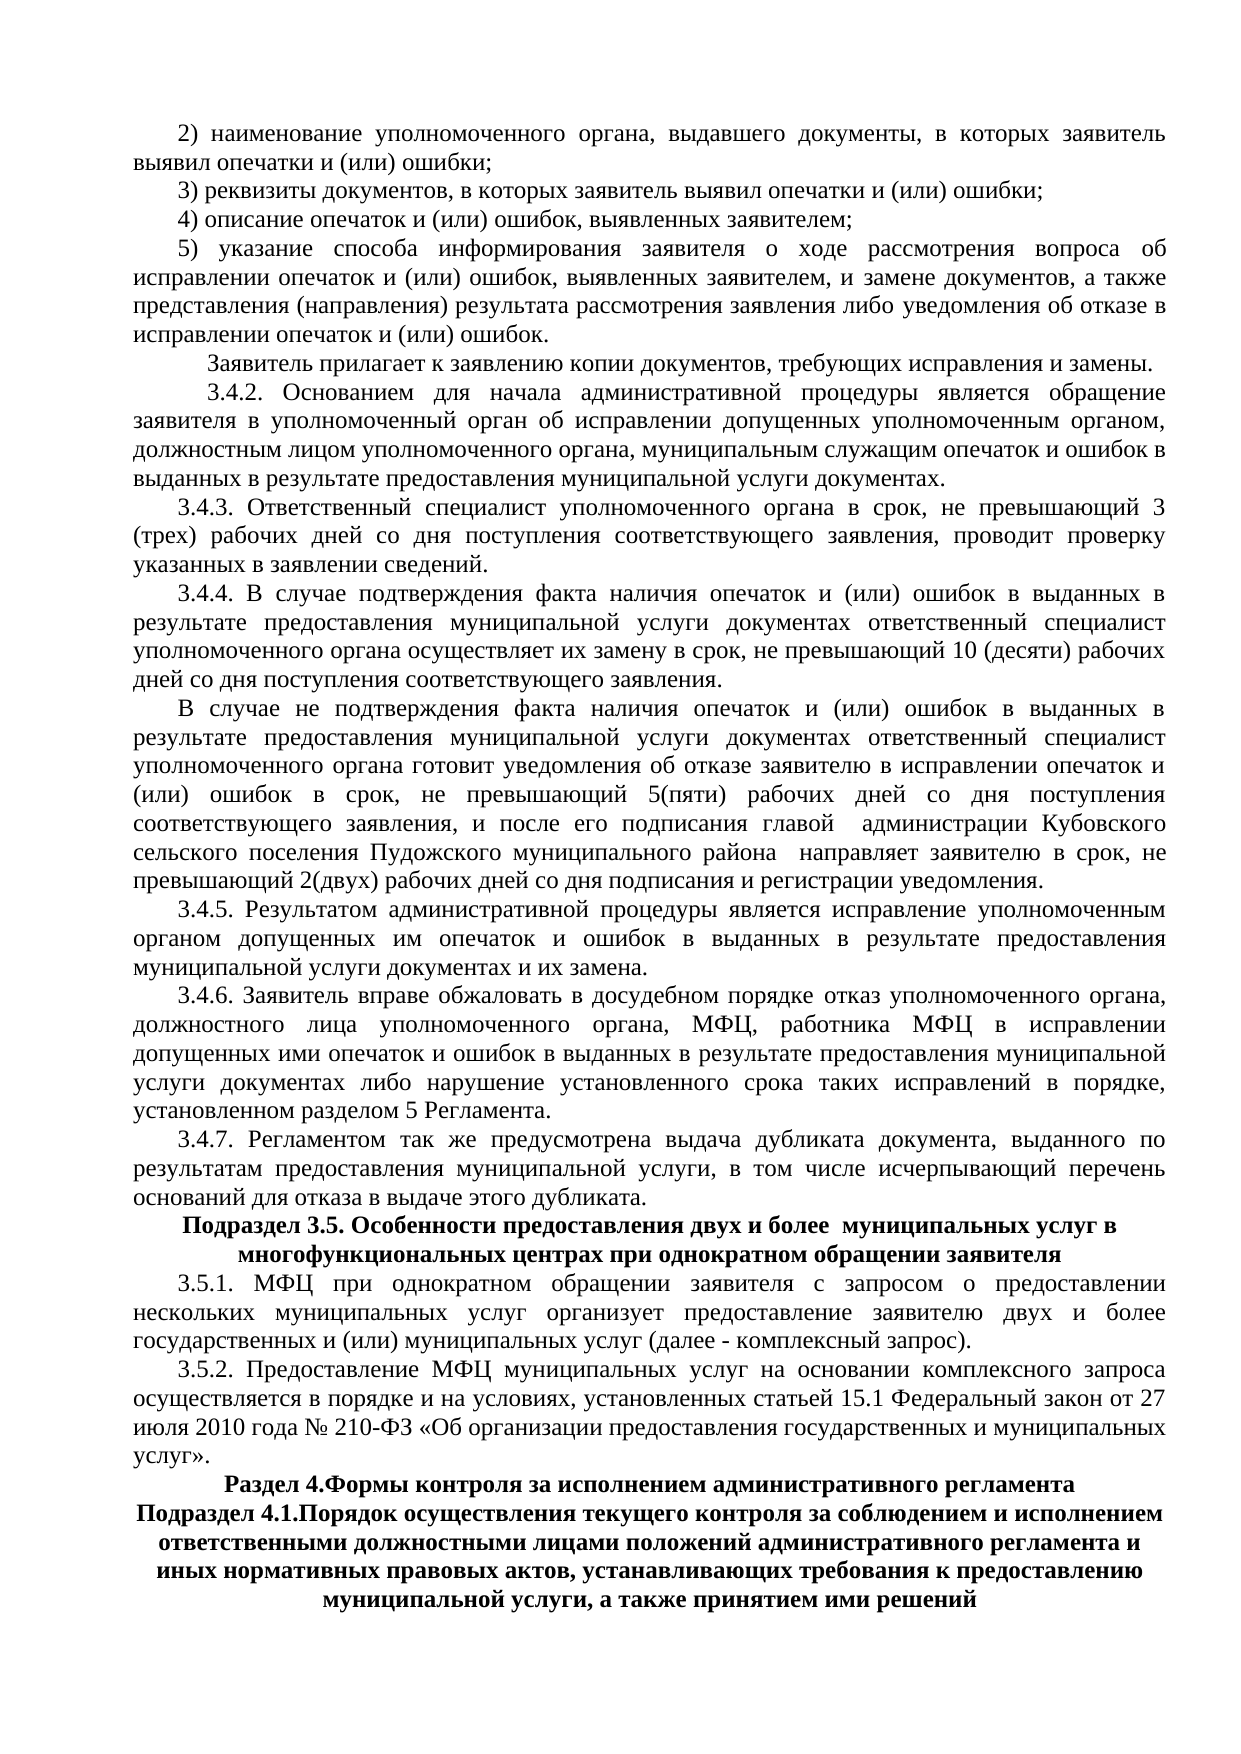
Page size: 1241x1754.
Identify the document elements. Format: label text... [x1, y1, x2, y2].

text 3.5.2. Предоставление МФЦ муниципальных услуг на основании комплексного запроса осуществляется в порядке и на условиях, установленных статьей 15.1 Федеральный закон от 27 июля 2010 года № 210-ФЗ «Об организации предоставления государственных и муниципальных услуг». [133, 1354, 1167, 1469]
text Подраздел 4.1.Порядок осуществления текущего контроля за соблюдением и исполнением ответственными должностными лицами положений административного регламента и иных нормативных правовых актов, устанавливающих требования к предоставлению муниципальной услуги, а также принятием ими решений [133, 1498, 1167, 1613]
text 2) наименование уполномоченного органа, выдавшего документы, в которых заявитель выявил опечатки и (или) ошибки; [133, 118, 1167, 176]
text 5) указание способа информирования заявителя о ходе рассмотрения вопроса об исправлении опечаток и (или) ошибок, выявленных заявителем, и замене документов, а также представления (направления) результата рассмотрения заявления либо уведомления об отказе в исправлении опечаток и (или) ошибок. [133, 233, 1167, 348]
text 3.4.5. Результатом административной процедуры является исправление уполномоченным органом допущенных им опечаток и ошибок в выданных в результате предоставления муниципальной услуги документах и их замена. [133, 894, 1167, 981]
text 3.5.1. МФЦ при однократном обращении заявителя с запросом о предоставлении нескольких муниципальных услуг организует предоставление заявителю двух и более государственных и (или) муниципальных услуг (далее - комплексный запрос). [133, 1268, 1167, 1354]
text 3.4.7. Регламентом так же предусмотрена выдача дубликата документа, выданного по результатам предоставления муниципальной услуги, в том числе исчерпывающий перечень оснований для отказа в выдаче этого дубликата. [133, 1124, 1167, 1211]
text 4) описание опечаток и (или) ошибок, выявленных заявителем; [133, 204, 1167, 233]
text 3) реквизиты документов, в которых заявитель выявил опечатки и (или) ошибки; [133, 176, 1167, 204]
text 3.4.4. В случае подтверждения факта наличия опечаток и (или) ошибок в выданных в результате предоставления муниципальной услуги документах ответственный специалист уполномоченного органа осуществляет их замену в срок, не превышающий 10 (десяти) рабочих дней со дня поступления соответствующего заявления. [133, 578, 1167, 693]
text 3.4.3. Ответственный специалист уполномоченного органа в срок, не превышающий 3 (трех) рабочих дней со дня поступления соответствующего заявления, проводит проверку указанных в заявлении сведений. [133, 492, 1167, 578]
text Подраздел 3.5. Особенности предоставления двух и более муниципальных услуг в многофункциональных центрах при однократном обращении заявителя [133, 1211, 1167, 1268]
text Раздел 4.Формы контроля за исполнением административного регламента [133, 1469, 1167, 1498]
text 3.4.6. Заявитель вправе обжаловать в досудебном порядке отказ уполномоченного органа, должностного лица уполномоченного органа, МФЦ, работника МФЦ в исправлении допущенных ими опечаток и ошибок в выданных в результате предоставления муниципальной услуги документах либо нарушение установленного срока таких исправлений в порядке, установленном разделом 5 Регламента. [133, 981, 1167, 1124]
text 3.4.2. Основанием для начала административной процедуры является обращение заявителя в уполномоченный орган об исправлении допущенных уполномоченным органом, должностным лицом уполномоченного органа, муниципальным служащим опечаток и ошибок в выданных в результате предоставления муниципальной услуги документах. [133, 377, 1167, 492]
text В случае не подтверждения факта наличия опечаток и (или) ошибок в выданных в результате предоставления муниципальной услуги документах ответственный специалист уполномоченного органа готовит уведомления об отказе заявителю в исправлении опечаток и (или) ошибок в срок, не превышающий 5(пяти) рабочих дней со дня поступления соответствующего заявления, и после его подписания главой администрации Кубовского сельского поселения Пудожского муниципального района направляет заявителю в срок, не превышающий 2(двух) рабочих дней со дня подписания и регистрации уведомления. [133, 693, 1167, 894]
text Заявитель прилагает к заявлению копии документов, требующих исправления и замены. [133, 348, 1167, 377]
